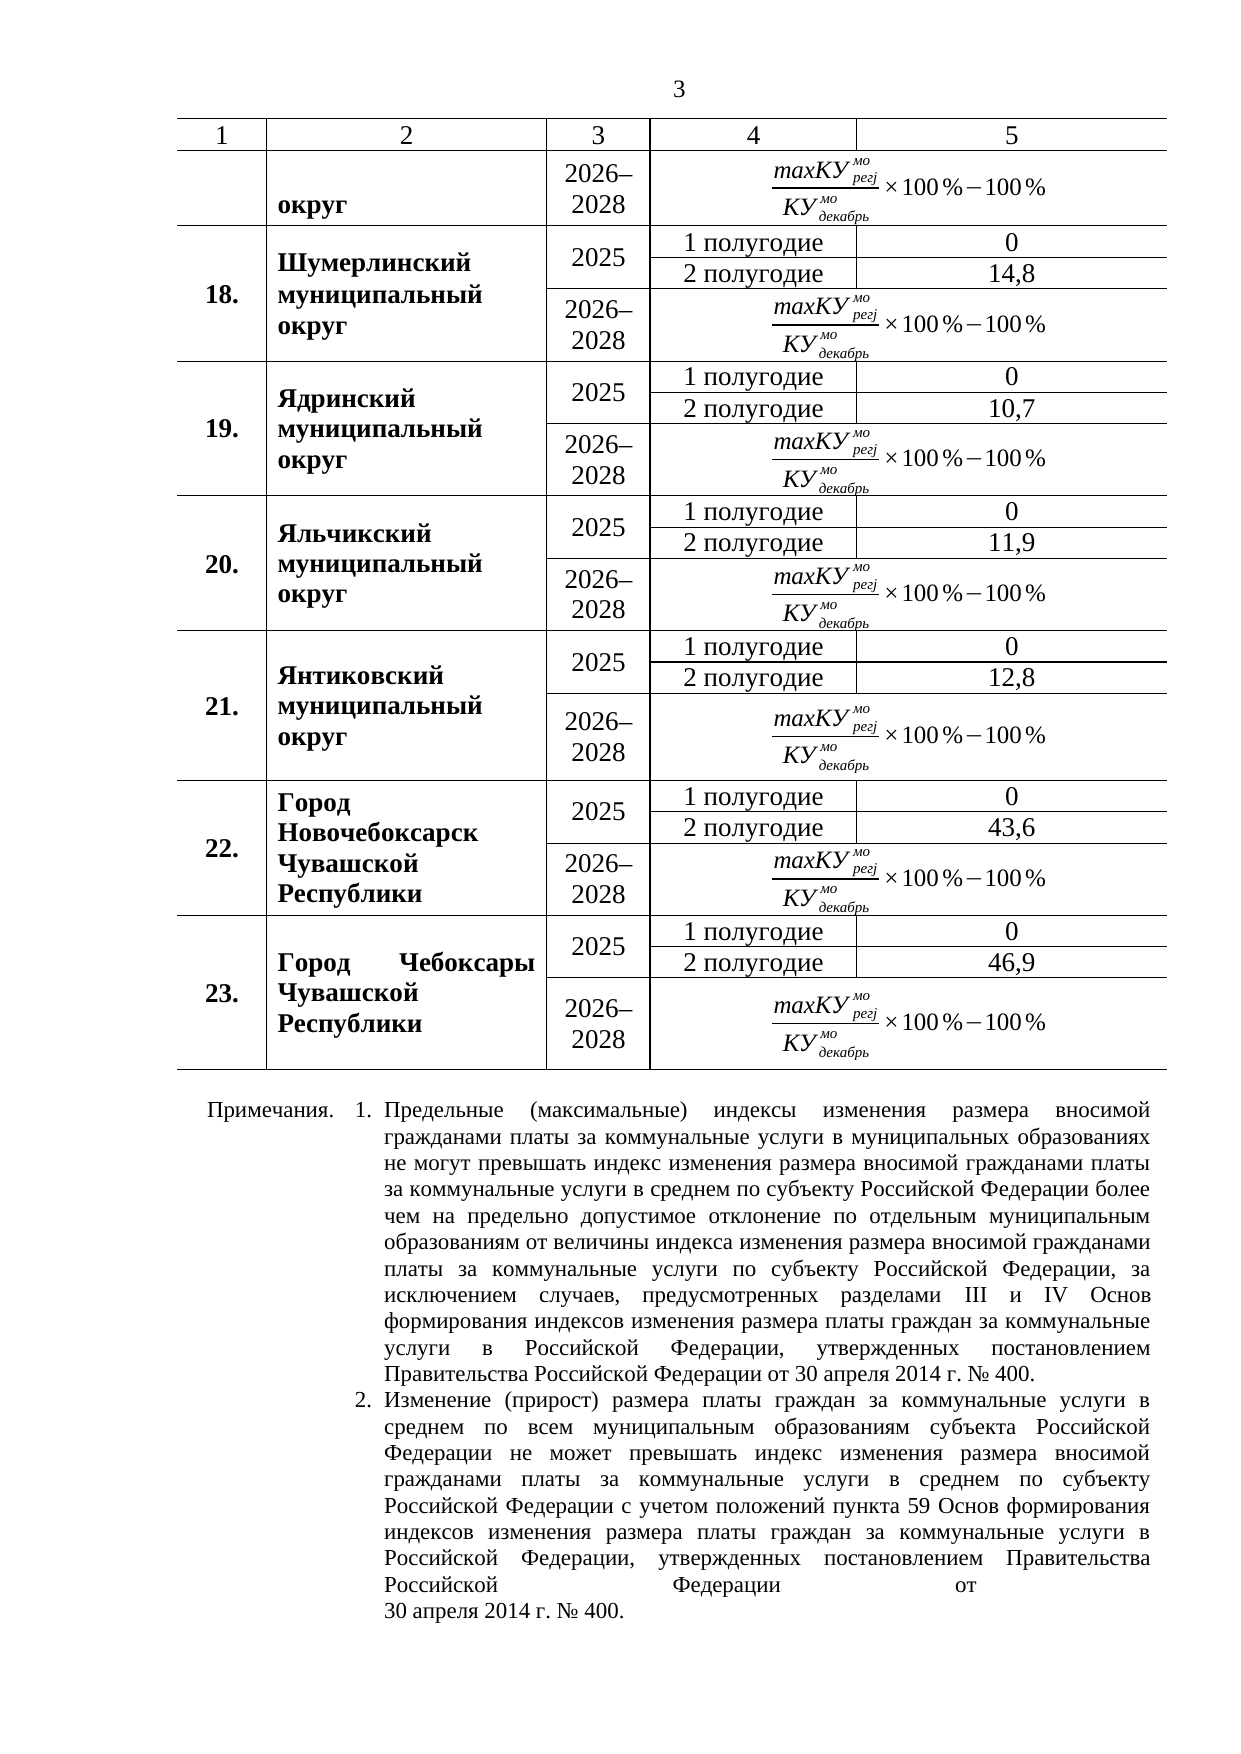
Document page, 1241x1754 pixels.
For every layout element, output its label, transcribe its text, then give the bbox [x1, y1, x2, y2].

text Примечания. 1. Предельные (максимальные) индексы изменения размера вносимой гражданами платы за коммунальные услуги в муниципальных образованиях не могут превышать индекс изменения размера вносимой гражданами платы за коммунальные услуги в среднем по субъекту Российской Федерации более чем на предельно допустимое отклонение по отдельным муниципальным образованиям от величины индекса изменения размера вносимой гражданами платы за коммунальные услуги по субъекту Российской Федерации, за исключением случаев, предусмотренных разделами III и IV Основ формирования индексов изменения размера платы граждан за коммунальные услуги в Российской Федерации, утвержденных постановлением Правительства Российской Федерации от 30 апреля . № 400. [207, 1096, 1152, 1386]
table_cell 43,6 [857, 812, 1167, 842]
table_cell [651, 559, 1167, 630]
table_cell 1 полугодие [651, 916, 856, 946]
table_cell 14,8 [857, 258, 1167, 288]
table_cell [651, 694, 1167, 780]
table_cell 22. [177, 781, 266, 915]
table_cell 19. [177, 362, 266, 495]
table_cell 2 полугодие [651, 258, 856, 288]
table_cell Яльчикский муниципальный округ [267, 496, 546, 630]
table_cell 0 [857, 781, 1167, 811]
table_cell [651, 289, 1167, 361]
table_cell 21. [177, 631, 266, 780]
table_cell 2 полугодие [651, 528, 856, 558]
table_cell 2026– 2028 [547, 289, 649, 361]
table_cell 0 [857, 496, 1167, 527]
table_cell 2025 [547, 916, 649, 977]
table_cell 2025 [547, 781, 649, 842]
table_cell 1 полугодие [651, 362, 856, 392]
table_header 3 [547, 119, 649, 150]
table_header 5 [857, 119, 1167, 150]
table_cell 0 [857, 226, 1167, 257]
table_cell 0 [857, 631, 1167, 661]
table_cell 11,9 [857, 528, 1167, 558]
table_cell 0 [857, 362, 1167, 392]
table_cell 1 полугодие [651, 781, 856, 811]
table_cell Город Новочебоксарск Чувашской Республики [267, 781, 546, 915]
table_cell 2 полугодие [651, 663, 856, 693]
table_cell Шумерлинский муниципальный округ [267, 226, 546, 361]
table_cell 2 полугодие [651, 393, 856, 423]
table_cell Янтиковский муниципальный округ [267, 631, 546, 780]
table_cell 46,9 [857, 947, 1167, 977]
table_cell 2025 [547, 631, 649, 693]
table_cell 20. [177, 496, 266, 630]
table_cell 2 полугодие [651, 812, 856, 842]
table_cell 2025 [547, 496, 649, 558]
table_cell 10,7 [857, 393, 1167, 423]
table_cell [651, 978, 1167, 1069]
table_cell 2026– 2028 [547, 424, 649, 495]
table_cell 2026– 2028 [547, 844, 649, 915]
table_header 1 [177, 119, 266, 150]
table_cell 1 полугодие [651, 631, 856, 661]
table_cell 0 [857, 916, 1167, 946]
text 2. Изменение (прирост) размера платы граждан за коммунальные услуги в среднем по всем муниципальным образованиям субъекта Российской Федерации не может превышать индекс изменения размера вносимой гражданами платы за коммунальные услуги в среднем по субъекту Российской Федерации с учетом положений пункта 59 Основ формирования индексов изменения размера платы граждан за коммунальные услуги в Российской Федерации, утвержденных постановлением Правительства Российской Федерации от 30 апреля . № 400. [354, 1386, 1152, 1623]
table_cell 1 полугодие [651, 496, 856, 527]
table_cell 2026– 2028 [547, 151, 649, 225]
table_cell 1 полугодие [651, 226, 856, 257]
table_cell [651, 424, 1167, 495]
table_cell 18. [177, 226, 266, 361]
table_cell 2025 [547, 226, 649, 288]
table_cell 2 полугодие [651, 947, 856, 977]
table_header 4 [651, 119, 856, 150]
table_cell [651, 844, 1167, 915]
table_cell 12,8 [857, 663, 1167, 693]
table_cell 2026– 2028 [547, 559, 649, 630]
table_cell Город Чебоксары Чувашской Республики [267, 916, 546, 1069]
table_header 2 [267, 119, 546, 150]
table_cell 2026– 2028 [547, 978, 649, 1069]
table_cell [651, 151, 1167, 225]
table_cell 23. [177, 916, 266, 1069]
table_cell 2026– 2028 [547, 694, 649, 780]
table_cell Ядринский муниципальный округ [267, 362, 546, 495]
table_cell 2025 [547, 362, 649, 423]
